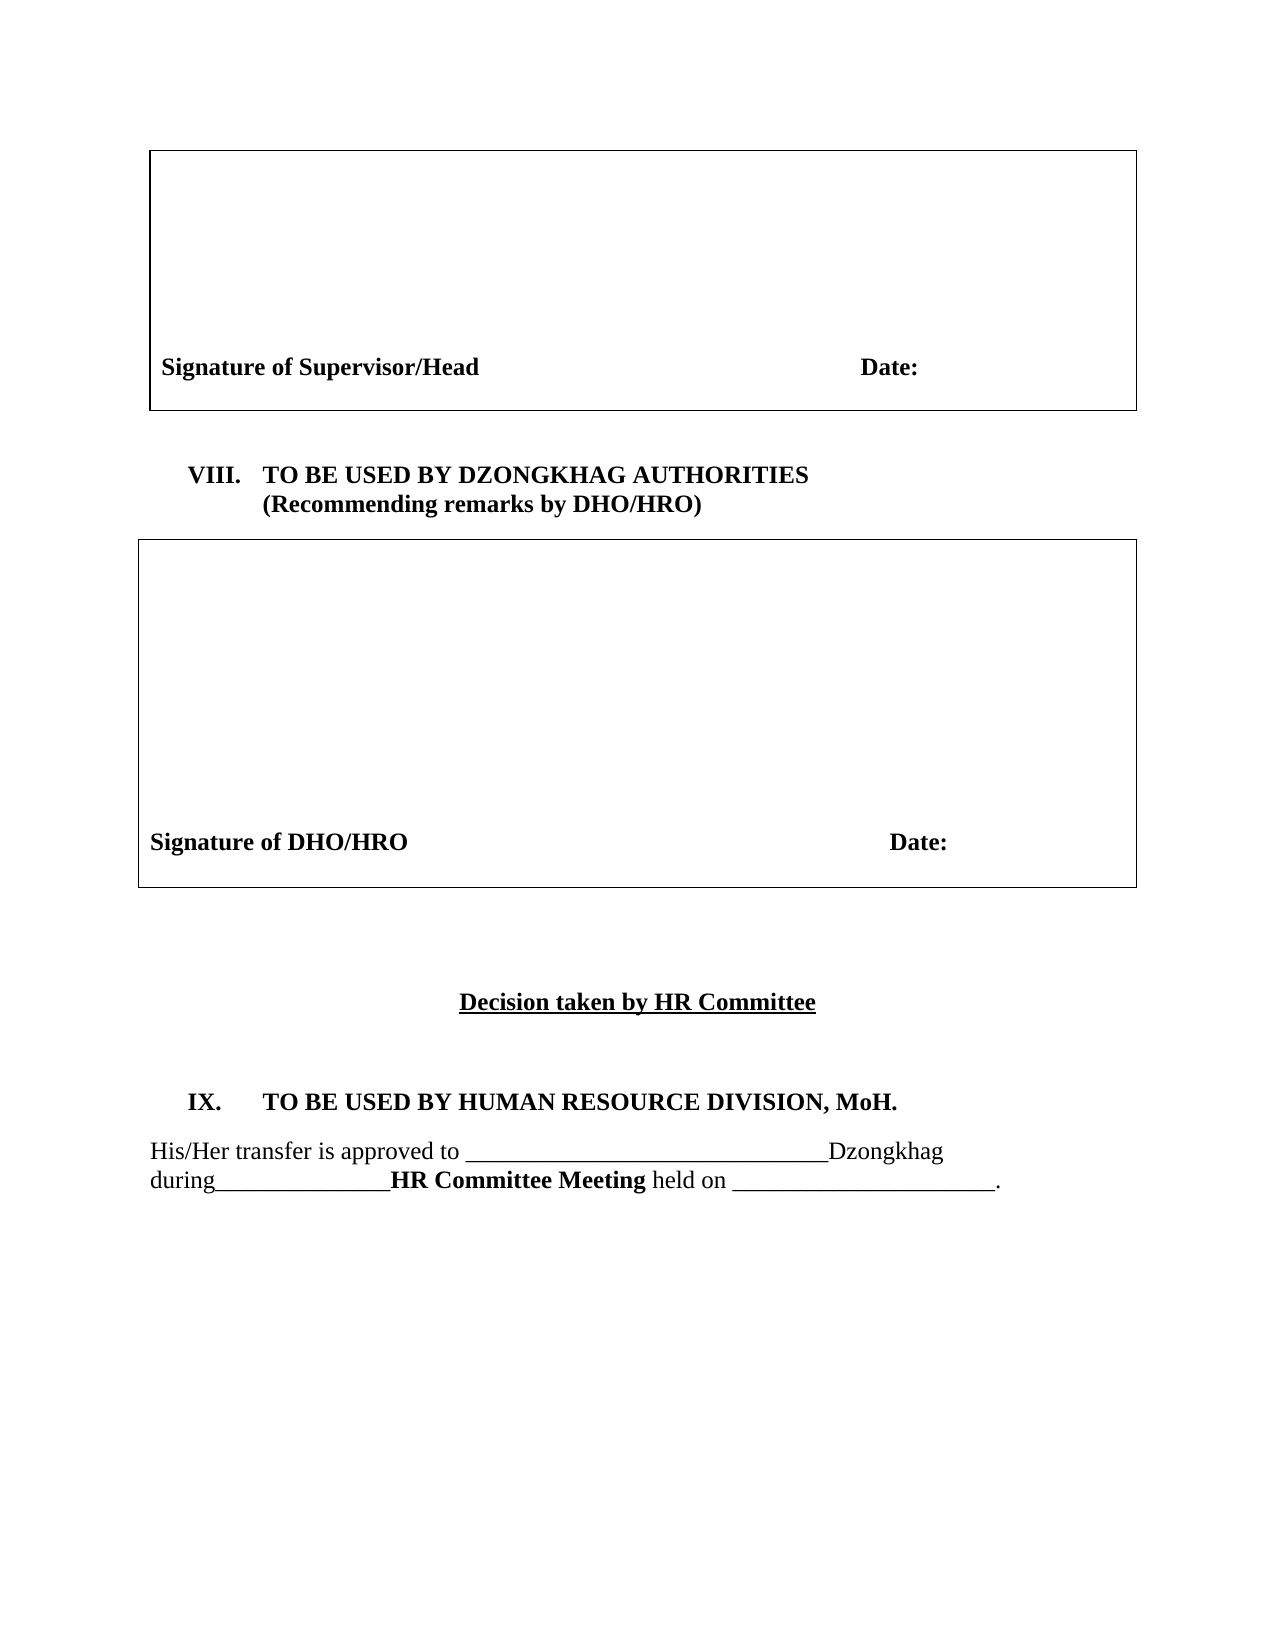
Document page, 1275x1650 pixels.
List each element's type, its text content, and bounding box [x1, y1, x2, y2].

list (Recommending remarks by DHO/HRO) [262, 489, 1125, 518]
list TO BE USED BY HUMAN RESOURCE DIVISION, MoH. [187, 1087, 1125, 1115]
table_header Signature of Supervisor/Head Date: [151, 151, 1136, 409]
list TO BE USED BY DZONGKHAG AUTHORITIES [187, 460, 1125, 489]
text Decision taken by HR Committee [150, 987, 1125, 1016]
text His/Her transfer is approved to _____________________________Dzongkhag during______________HR Committee Meeting held on _____________________. [150, 1136, 1125, 1194]
table_header Signature of DHO/HRO Date: [139, 540, 1136, 887]
